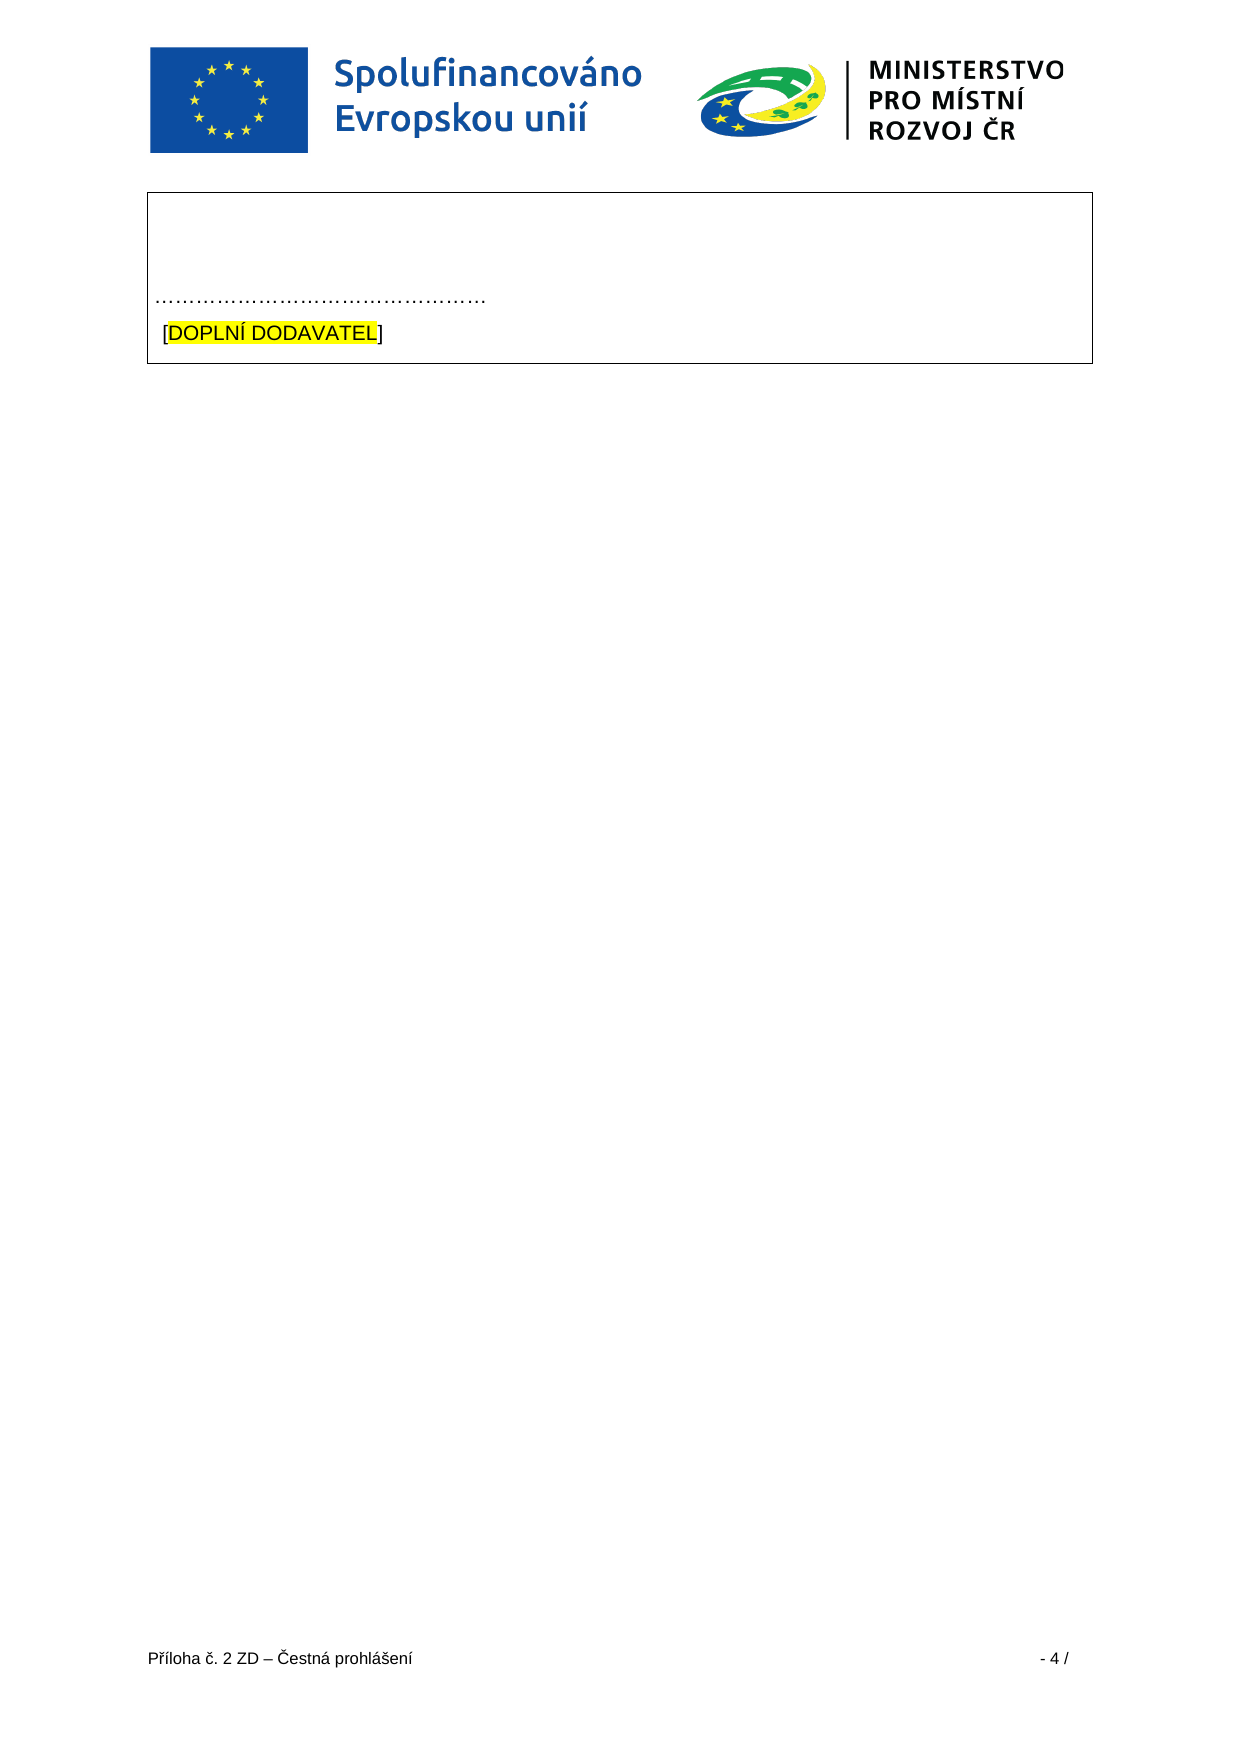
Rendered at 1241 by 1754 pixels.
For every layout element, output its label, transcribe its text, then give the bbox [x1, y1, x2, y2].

picture [147, 44, 1064, 156]
table_cell V [DOPLNÍ DODAVATEL] dne [DOPLNÍ DODAVATEL] ………………………………………… [DOPLNÍ DODAVATEL] [148, 193, 1092, 363]
